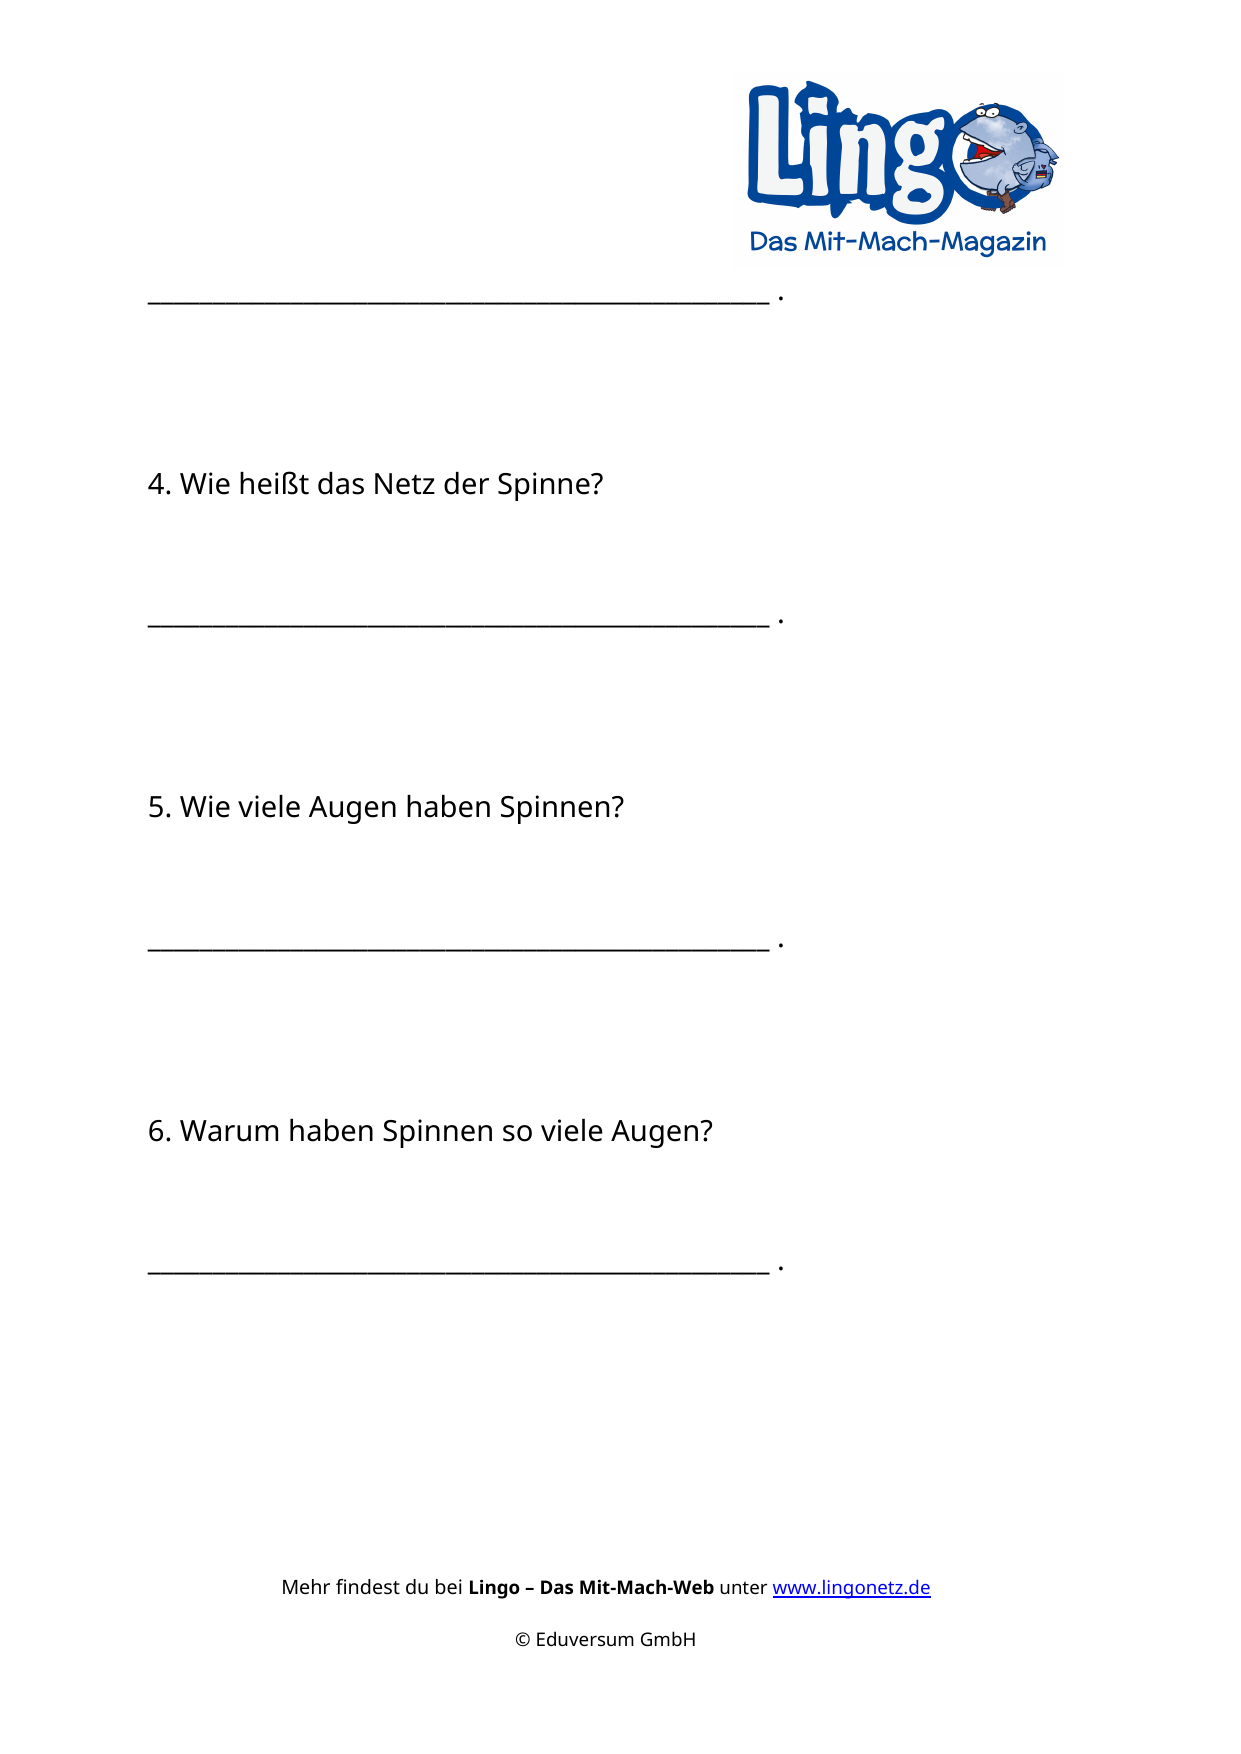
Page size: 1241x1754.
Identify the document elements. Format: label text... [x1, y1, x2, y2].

text 5. Wie viele Augen haben Spinnen? [148, 787, 1064, 826]
text ________________________________________________ . [148, 269, 1064, 309]
text ________________________________________________ . [148, 592, 1064, 632]
text ________________________________________________ . [148, 916, 1064, 956]
text ________________________________________________ . [148, 1239, 1064, 1279]
text 6. Warum haben Spinnen so viele Augen? [148, 1110, 1064, 1150]
text 4. Wie heißt das Netz der Spinne? [148, 463, 1064, 503]
picture [730, 73, 1064, 269]
